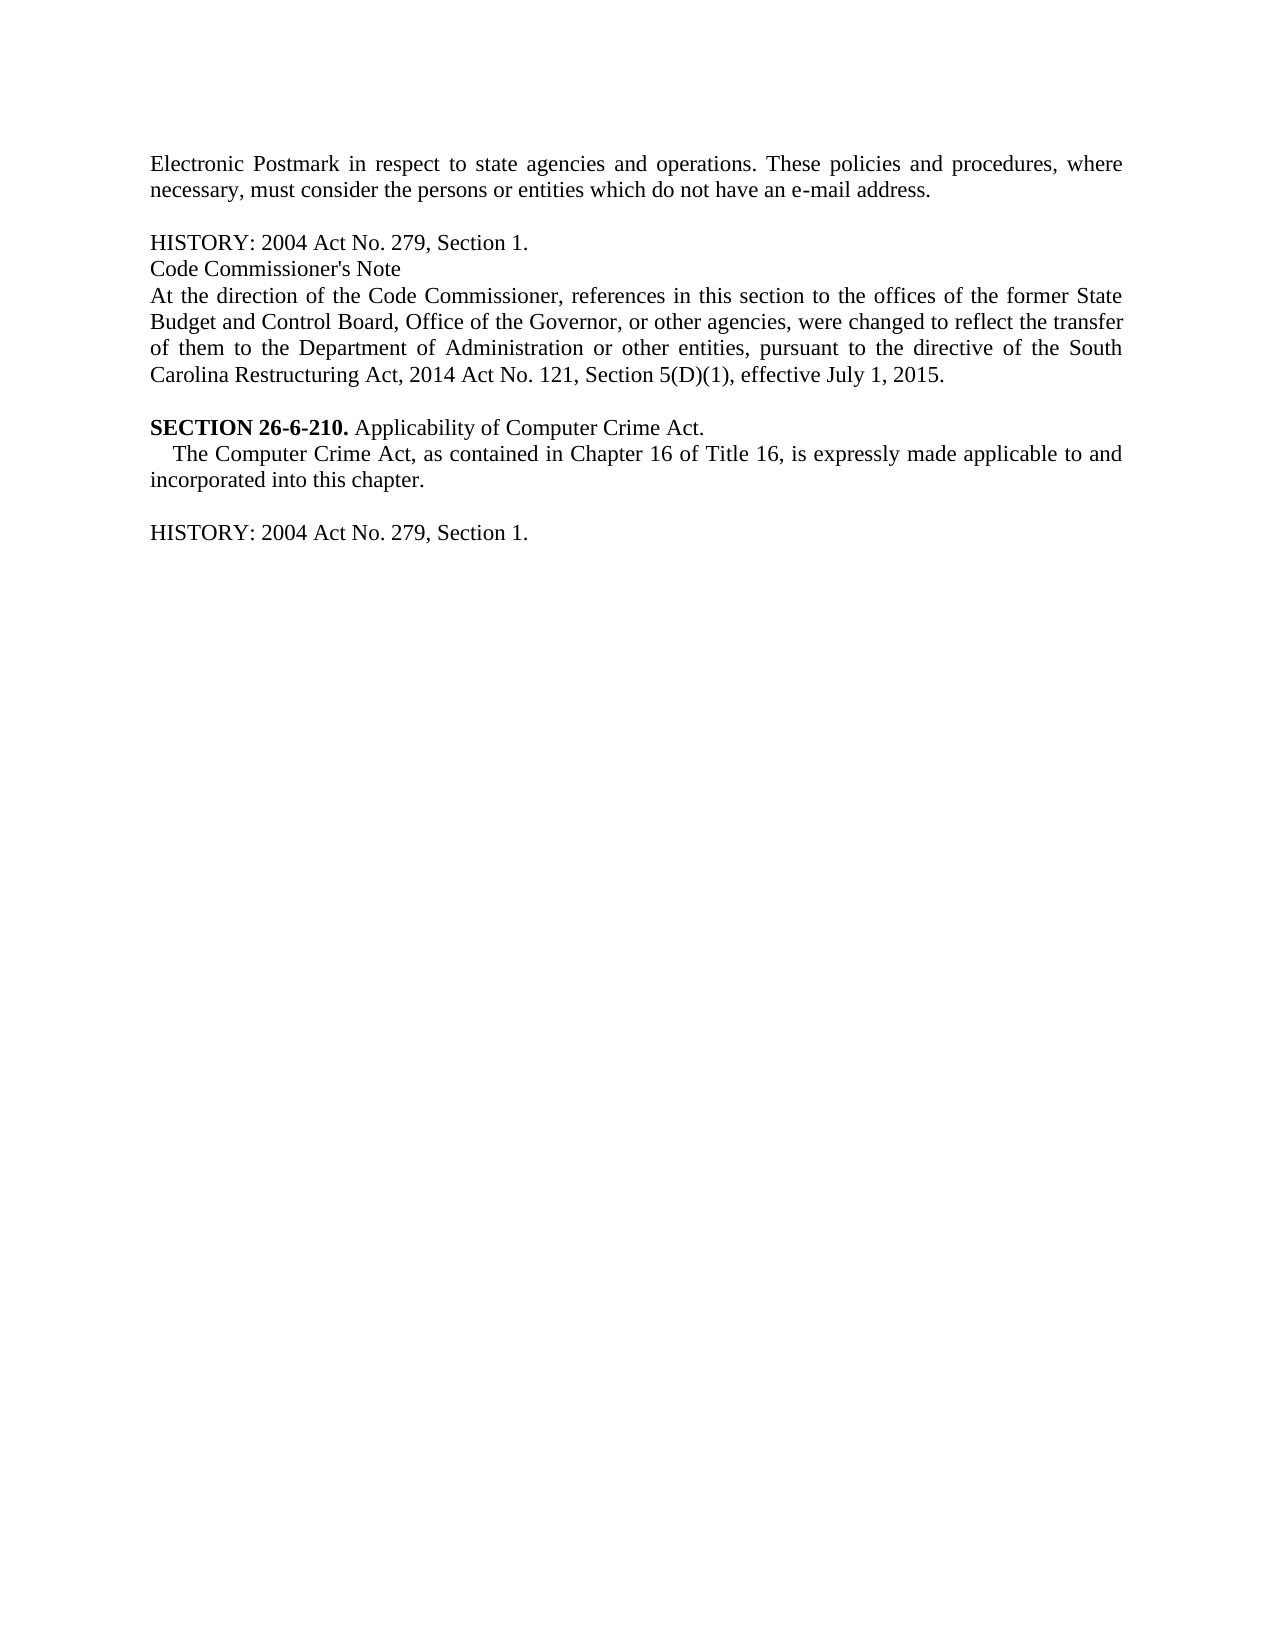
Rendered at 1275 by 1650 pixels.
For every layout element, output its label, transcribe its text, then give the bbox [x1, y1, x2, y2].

text Code Commissioner's Note [150, 255, 1125, 282]
text HISTORY: 2004 Act No. 279, Section 1. [150, 229, 1125, 255]
text The Computer Crime Act, as contained in Chapter 16 of Title 16, is expressly made applicable to and incorporated into this chapter. [150, 440, 1125, 493]
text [150, 150, 1125, 203]
text HISTORY: 2004 Act No. 279, Section 1. [150, 519, 1125, 545]
text SECTION 26-6-210. Applicability of Computer Crime Act. [150, 413, 1125, 440]
